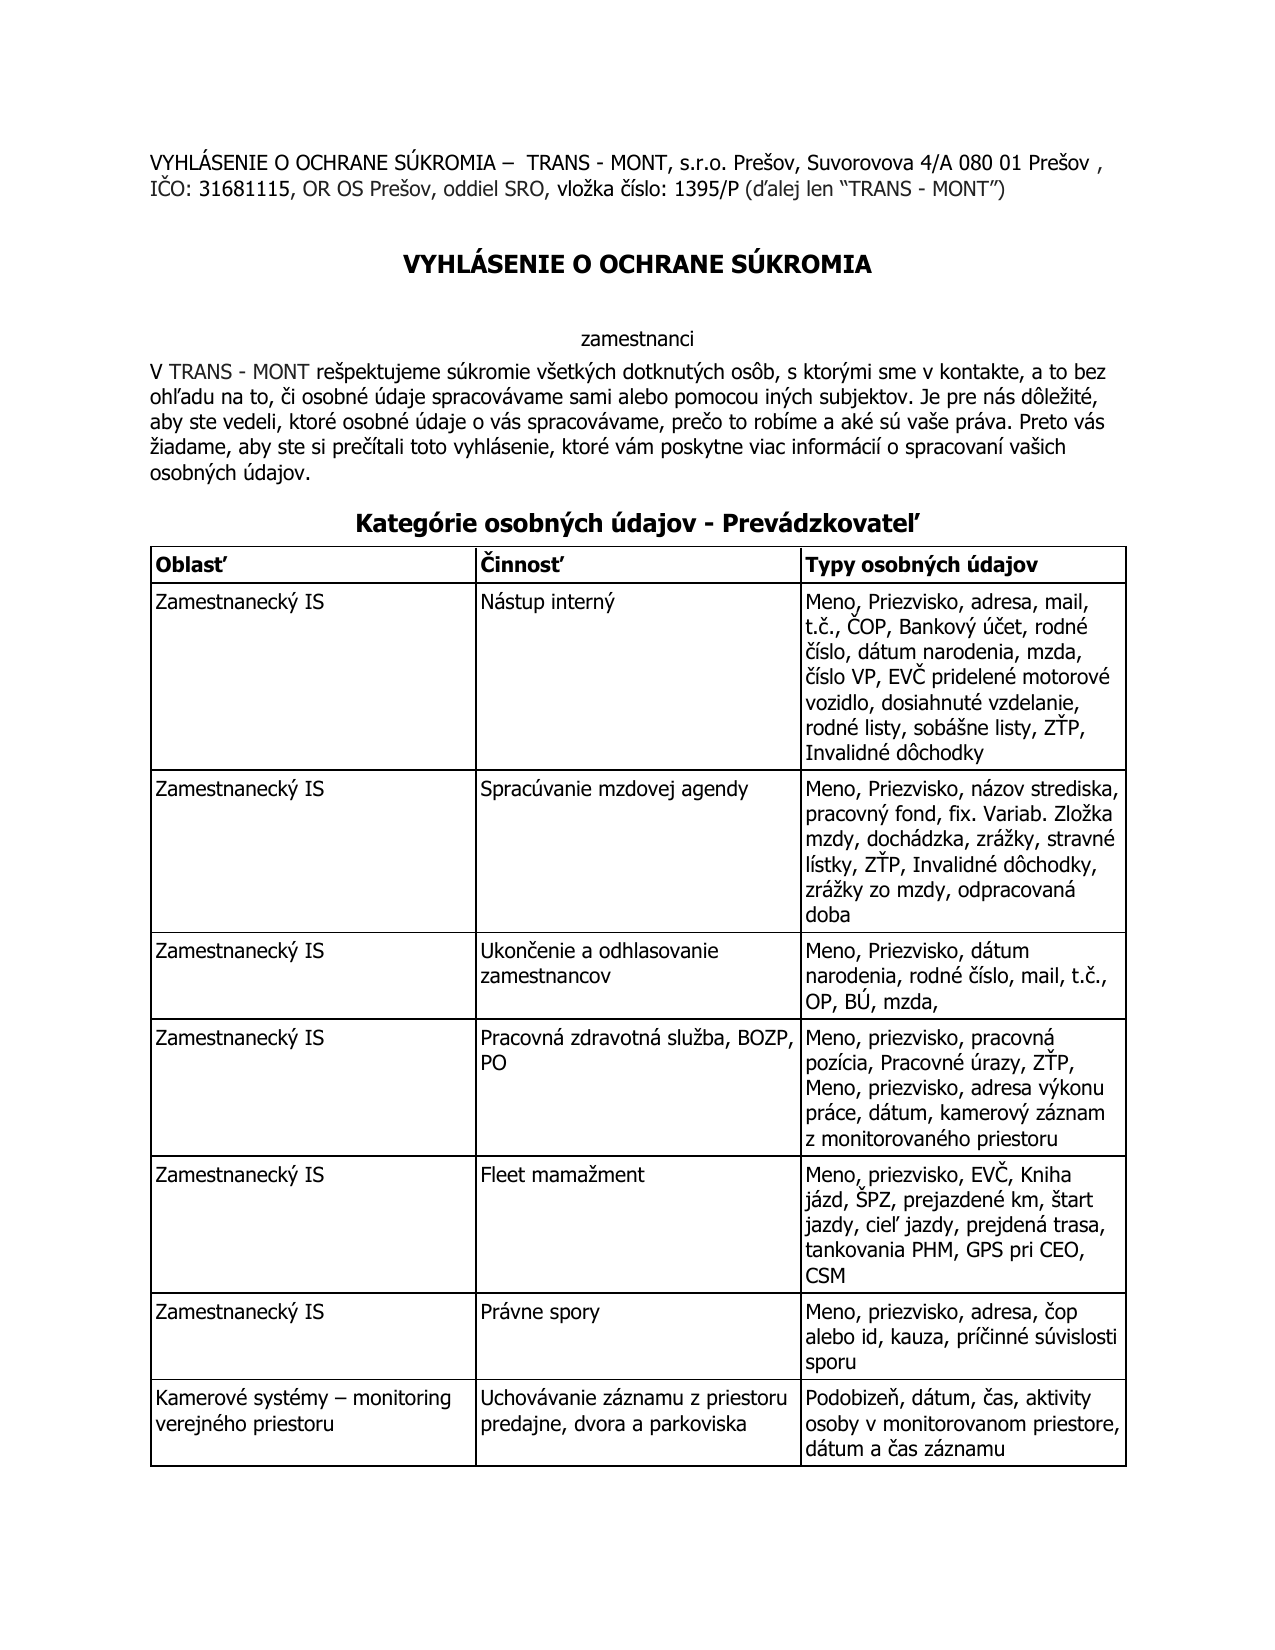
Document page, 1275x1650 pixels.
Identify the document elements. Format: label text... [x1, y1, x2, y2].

table_cell Právne spory [477, 1294, 800, 1379]
table_cell Ukončenie a odhlasovanie zamestnancov [477, 933, 800, 1018]
table_header Typy osobných údajov [802, 547, 1125, 582]
text V TRANS - MONT rešpektujeme súkromie všetkých dotknutých osôb, s ktorými sme v kontakte, a to bez ohľadu na to, či osobné údaje spracovávame sami alebo pomocou iných subjektov. Je pre nás dôležité, aby ste vedeli, ktoré osobné údaje o vás spracovávame, prečo to robíme a aké sú vaše práva. Preto vás žiadame, aby ste si prečítali toto vyhlásenie, ktoré vám poskytne viac informácií o spracovaní vašich osobných údajov. [150, 358, 1125, 484]
table_cell Pracovná zdravotná služba, BOZP, PO [477, 1020, 800, 1155]
table_header Oblasť [152, 547, 476, 582]
table_cell Meno, priezvisko, EVČ, Kniha jázd, ŠPZ, prejazdené km, štart jazdy, cieľ jazdy, prejdená trasa, tankovania PHM, GPS pri CEO, CSM [802, 1157, 1125, 1292]
text VYHLÁSENIE O OCHRANE SÚKROMIA [150, 248, 1125, 278]
table_cell Meno, priezvisko, pracovná pozícia, Pracovné úrazy, ZŤP, Meno, priezvisko, adresa výkonu práce, dátum, kamerový záznam z monitorovaného priestoru [802, 1020, 1125, 1155]
table_cell Zamestnanecký IS [152, 1020, 475, 1155]
table_cell Zamestnanecký IS [152, 1157, 475, 1292]
table_cell Podobizeň, dátum, čas, aktivity osoby v monitorovanom priestore, dátum a čas záznamu [802, 1380, 1125, 1465]
table_cell Kamerové systémy – monitoring verejného priestoru [152, 1380, 475, 1465]
table_header Činnosť [477, 547, 801, 582]
table_cell Zamestnanecký IS [152, 584, 475, 769]
text VYHLÁSENIE O OCHRANE SÚKROMIA – TRANS - MONT, s.r.o. Prešov, Suvorovova 4/A 080 01 Prešov , IČO: 31681115, OR OS Prešov, oddiel SRO, vložka číslo: 1395/P (ďalej len “TRANS - MONT”) [150, 150, 1125, 200]
subtitle Kategórie osobných údajov - Prevádzkovateľ [150, 508, 1125, 538]
table_cell Meno, Priezvisko, adresa, mail, t.č., ČOP, Bankový účet, rodné číslo, dátum narodenia, mzda, číslo VP, EVČ pridelené motorové vozidlo, dosiahnuté vzdelanie, rodné listy, sobášne listy, ZŤP, Invalidné dôchodky [802, 584, 1125, 769]
table_cell Meno, Priezvisko, dátum narodenia, rodné číslo, mail, t.č., OP, BÚ, mzda, [802, 933, 1125, 1018]
table_cell Spracúvanie mzdovej agendy [477, 771, 800, 932]
text zamestnanci [150, 325, 1125, 351]
table_cell Fleet mamažment [477, 1157, 800, 1292]
table_cell Zamestnanecký IS [152, 1294, 475, 1379]
table_cell Meno, Priezvisko, názov strediska, pracovný fond, fix. Variab. Zložka mzdy, dochádzka, zrážky, stravné lístky, ZŤP, Invalidné dôchodky, zrážky zo mzdy, odpracovaná doba [802, 771, 1125, 932]
table_cell Nástup interný [477, 584, 800, 769]
table_cell Zamestnanecký IS [152, 771, 475, 932]
table_cell Zamestnanecký IS [152, 933, 475, 1018]
table_cell Meno, priezvisko, adresa, čop alebo id, kauza, príčinné súvislosti sporu [802, 1294, 1125, 1379]
table_cell Uchovávanie záznamu z priestoru predajne, dvora a parkoviska [477, 1380, 800, 1465]
